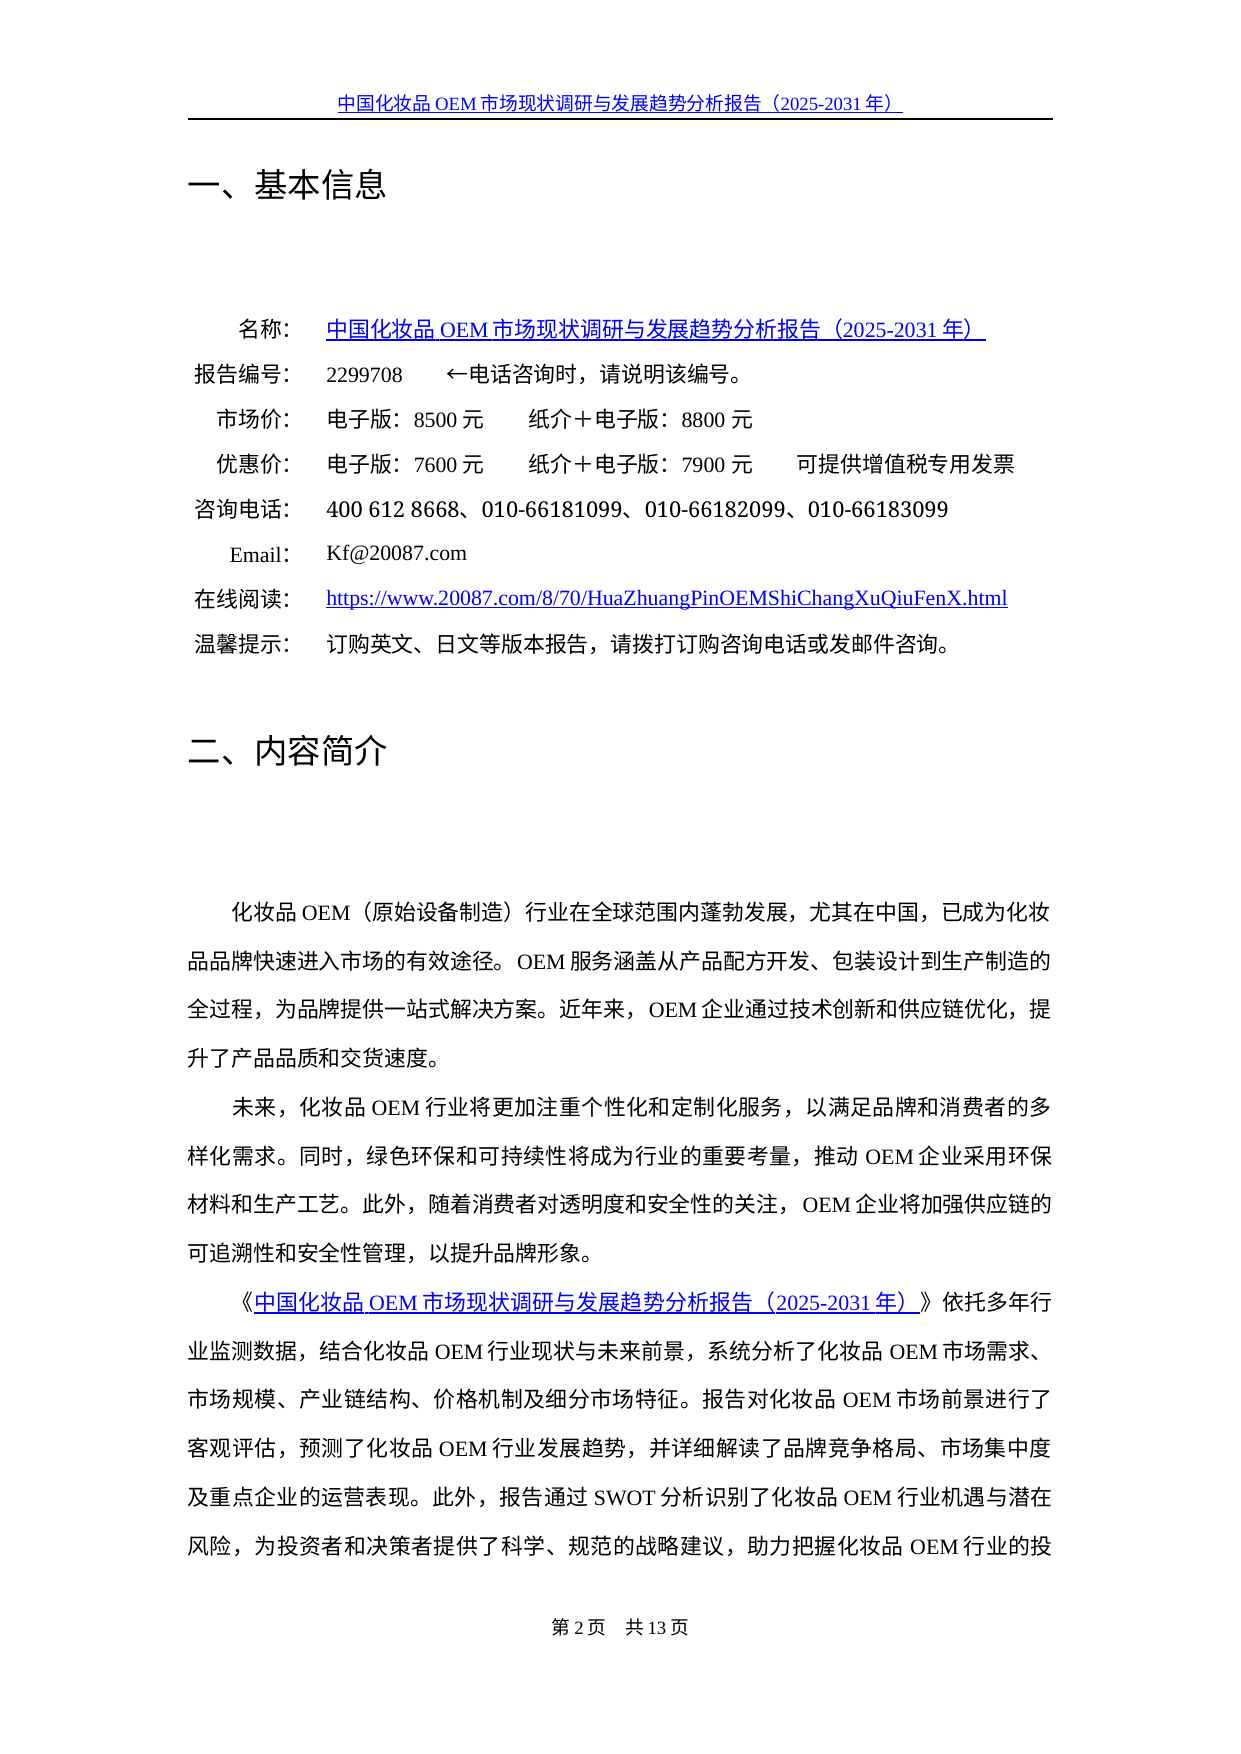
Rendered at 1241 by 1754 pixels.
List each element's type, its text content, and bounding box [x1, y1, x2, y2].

title 二、内容简介 [187, 717, 1053, 782]
table_cell 市场价： [167, 402, 315, 447]
table_cell Email： [167, 537, 315, 582]
table_cell 订购英文、日文等版本报告，请拨打订购咨询电话或发邮件咨询。 [315, 627, 1073, 672]
table_cell 400 612 8668、010-66181099、010-66182099、010-66183099 [315, 492, 1073, 537]
table_cell 电子版：8500 元 纸介＋电子版：8800 元 [315, 402, 1073, 447]
table_cell 在线阅读： [167, 582, 315, 627]
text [187, 894, 1053, 1561]
table_header 名称： [167, 312, 315, 357]
table_cell 报告编号： [167, 357, 315, 402]
table_cell [315, 582, 1073, 627]
table_cell 电子版：7600 元 纸介＋电子版：7900 元 可提供增值税专用发票 [315, 447, 1073, 492]
table_cell 优惠价： [167, 447, 315, 492]
table_cell 咨询电话： [167, 492, 315, 537]
table_cell 2299708 ←电话咨询时，请说明该编号。 [315, 357, 1073, 402]
table_cell Kf@20087.com [315, 537, 1073, 582]
table_header 中国化妆品OEM市场现状调研与发展趋势分析报告（2025-2031年） [315, 312, 1073, 357]
table_cell 温馨提示： [167, 627, 315, 672]
title 一、基本信息 [187, 150, 1053, 215]
